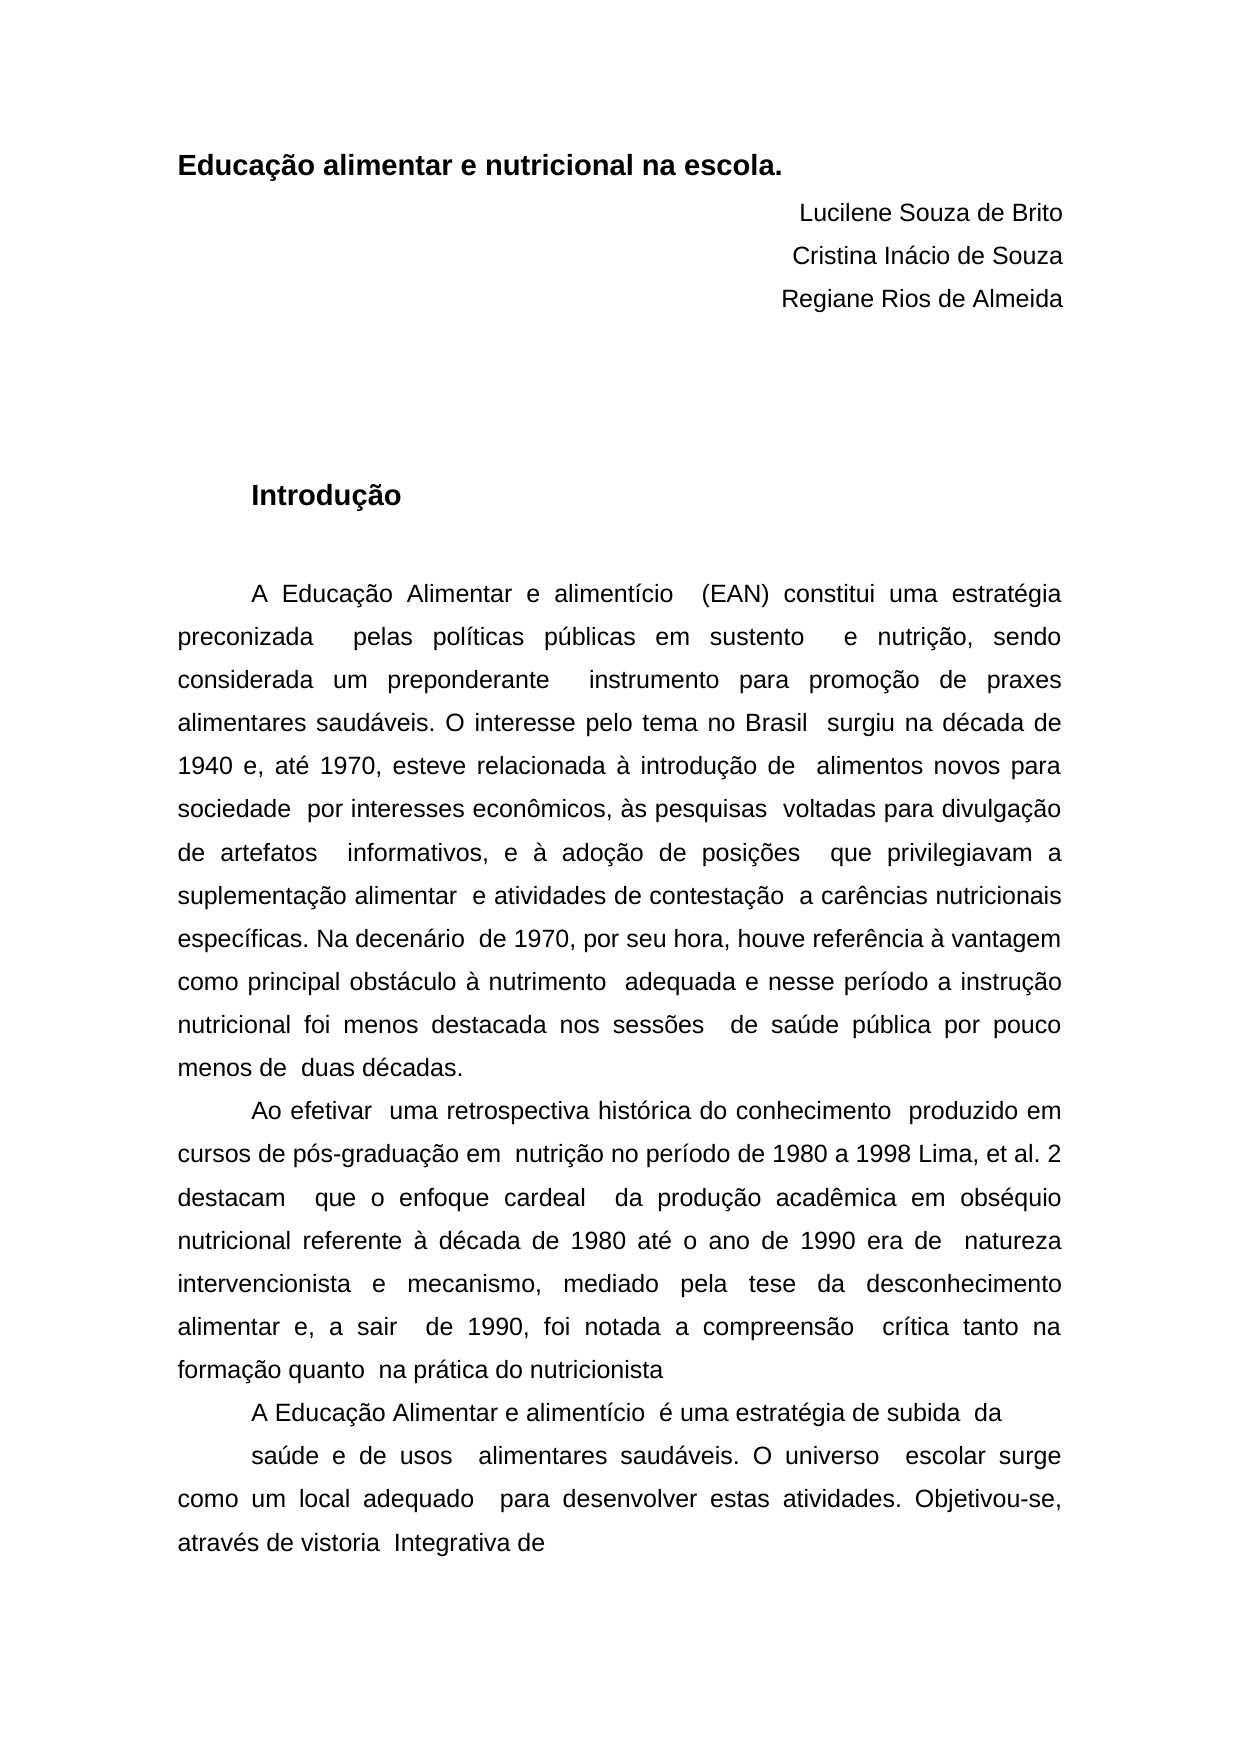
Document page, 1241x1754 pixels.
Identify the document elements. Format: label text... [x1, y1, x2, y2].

text Ao efetivar uma retrospectiva histórica do conhecimento produzido em cursos de pós-graduação em nutrição no período de 1980 a 1998 Lima, et al. 2 destacam que o enfoque cardeal da produção acadêmica em obséquio nutricional referente à década de 1980 até o ano de 1990 era de natureza intervencionista e mecanismo, mediado pela tese da desconhecimento alimentar e, a sair de 1990, foi notada a compreensão crítica tanto na formação quanto na prática do nutricionista [177, 1096, 1063, 1384]
text Introdução [177, 478, 1063, 512]
text A Educação Alimentar e alimentício é uma estratégia de subida da [177, 1398, 1063, 1427]
text Cristina Inácio de Souza [177, 241, 1063, 270]
text saúde e de usos alimentares saudáveis. O universo escolar surge como um local adequado para desenvolver estas atividades. Objetivou-se, através de vistoria Integrativa de [177, 1441, 1063, 1556]
text Regiane Rios de Almeida [177, 284, 1063, 313]
text Educação alimentar e nutricional na escola. [177, 148, 1063, 181]
text A Educação Alimentar e alimentício (EAN) constitui uma estratégia preconizada pelas políticas públicas em sustento e nutrição, sendo considerada um preponderante instrumento para promoção de praxes alimentares saudáveis. O interesse pelo tema no Brasil surgiu na década de 1940 e, até 1970, esteve relacionada à introdução de alimentos novos para sociedade por interesses econômicos, às pesquisas voltadas para divulgação de artefatos informativos, e à adoção de posições que privilegiavam a suplementação alimentar e atividades de contestação a carências nutricionais específicas. Na decenário de 1970, por seu hora, houve referência à vantagem como principal obstáculo à nutrimento adequada e nesse período a instrução nutricional foi menos destacada nos sessões de saúde pública por pouco menos de duas décadas. [177, 579, 1063, 1082]
text Lucilene Souza de Brito [177, 198, 1063, 227]
